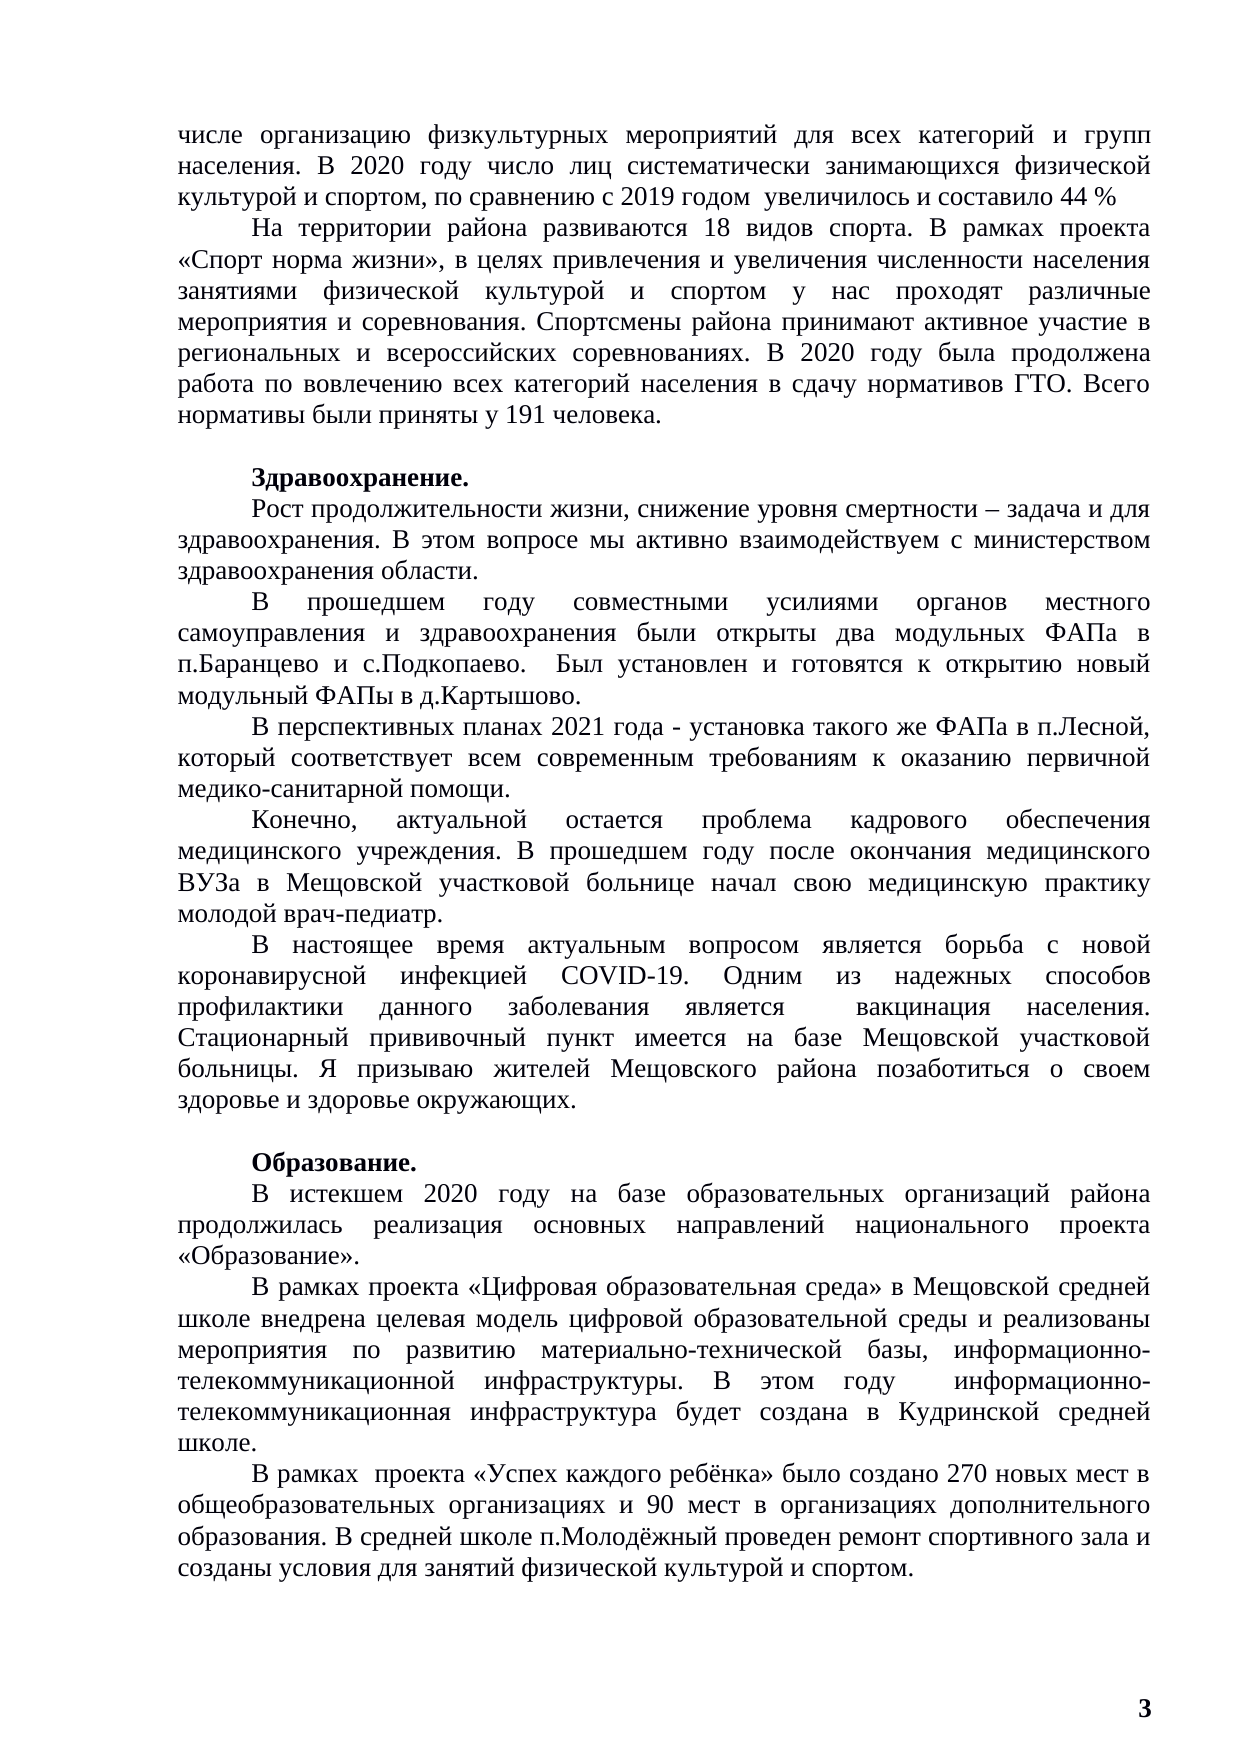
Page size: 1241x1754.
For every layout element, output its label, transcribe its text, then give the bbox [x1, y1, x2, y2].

text В истекшем 2020 году на базе образовательных организаций района продолжилась реализация основных направлений национального проекта «Образование». [177, 1177, 1152, 1271]
text Рост продолжительности жизни, снижение уровня смертности – задача и для здравоохранения. В этом вопросе мы активно взаимодействуем с министерством здравоохранения области. [177, 492, 1152, 585]
text Образование. [177, 1146, 1152, 1177]
text В перспективных планах 2021 года - установка такого же ФАПа в п.Лесной, который соответствует всем современным требованиям к оказанию первичной медико-санитарной помощи. [177, 710, 1152, 803]
text В прошедшем году совместными усилиями органов местного самоуправления и здравоохранения были открыты два модульных ФАПа в п.Баранцево и с.Подкопаево. Был установлен и готовятся к открытию новый модульный ФАПы в д.Картышово. [177, 585, 1152, 710]
text Здравоохранение. [177, 461, 1152, 492]
text В рамках проекта «Успех каждого ребёнка» было создано 270 новых мест в общеобразовательных организациях и 90 мест в организациях дополнительного образования. В средней школе п.Молодёжный проведен ремонт спортивного зала и созданы условия для занятий физической культурой и спортом. [177, 1457, 1152, 1582]
text В настоящее время актуальным вопросом является борьба с новой коронавирусной инфекцией COVID-19. Одним из надежных способов профилактики данного заболевания является вакцинация населения. Стационарный прививочный пункт имеется на базе Мещовской участковой больницы. Я призываю жителей Мещовского района позаботиться о своем здоровье и здоровье окружающих. [177, 928, 1152, 1115]
text На территории района развиваются 18 видов спорта. В рамках проекта «Спорт норма жизни», в целях привлечения и увеличения численности населения занятиями физической культурой и спортом у нас проходят различные мероприятия и соревнования. Спортсмены района принимают активное участие в региональных и всероссийских соревнованиях. В 2020 году была продолжена работа по вовлечению всех категорий населения в сдачу нормативов ГТО. Всего нормативы были приняты у 191 человека. [177, 212, 1152, 429]
text Конечно, актуальной остается проблема кадрового обеспечения медицинского учреждения. В прошедшем году после окончания медицинского ВУЗа в Мещовской участковой больнице начал свою медицинскую практику молодой врач-педиатр. [177, 803, 1152, 928]
text В рамках проекта «Цифровая образовательная среда» в Мещовской средней школе внедрена целевая модель цифровой образовательной среды и реализованы мероприятия по развитию материально-технической базы, информационно-телекоммуникационной инфраструктуры. В этом году информационно-телекоммуникационная инфраструктура будет создана в Кудринской средней школе. [177, 1271, 1152, 1457]
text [177, 118, 1152, 212]
